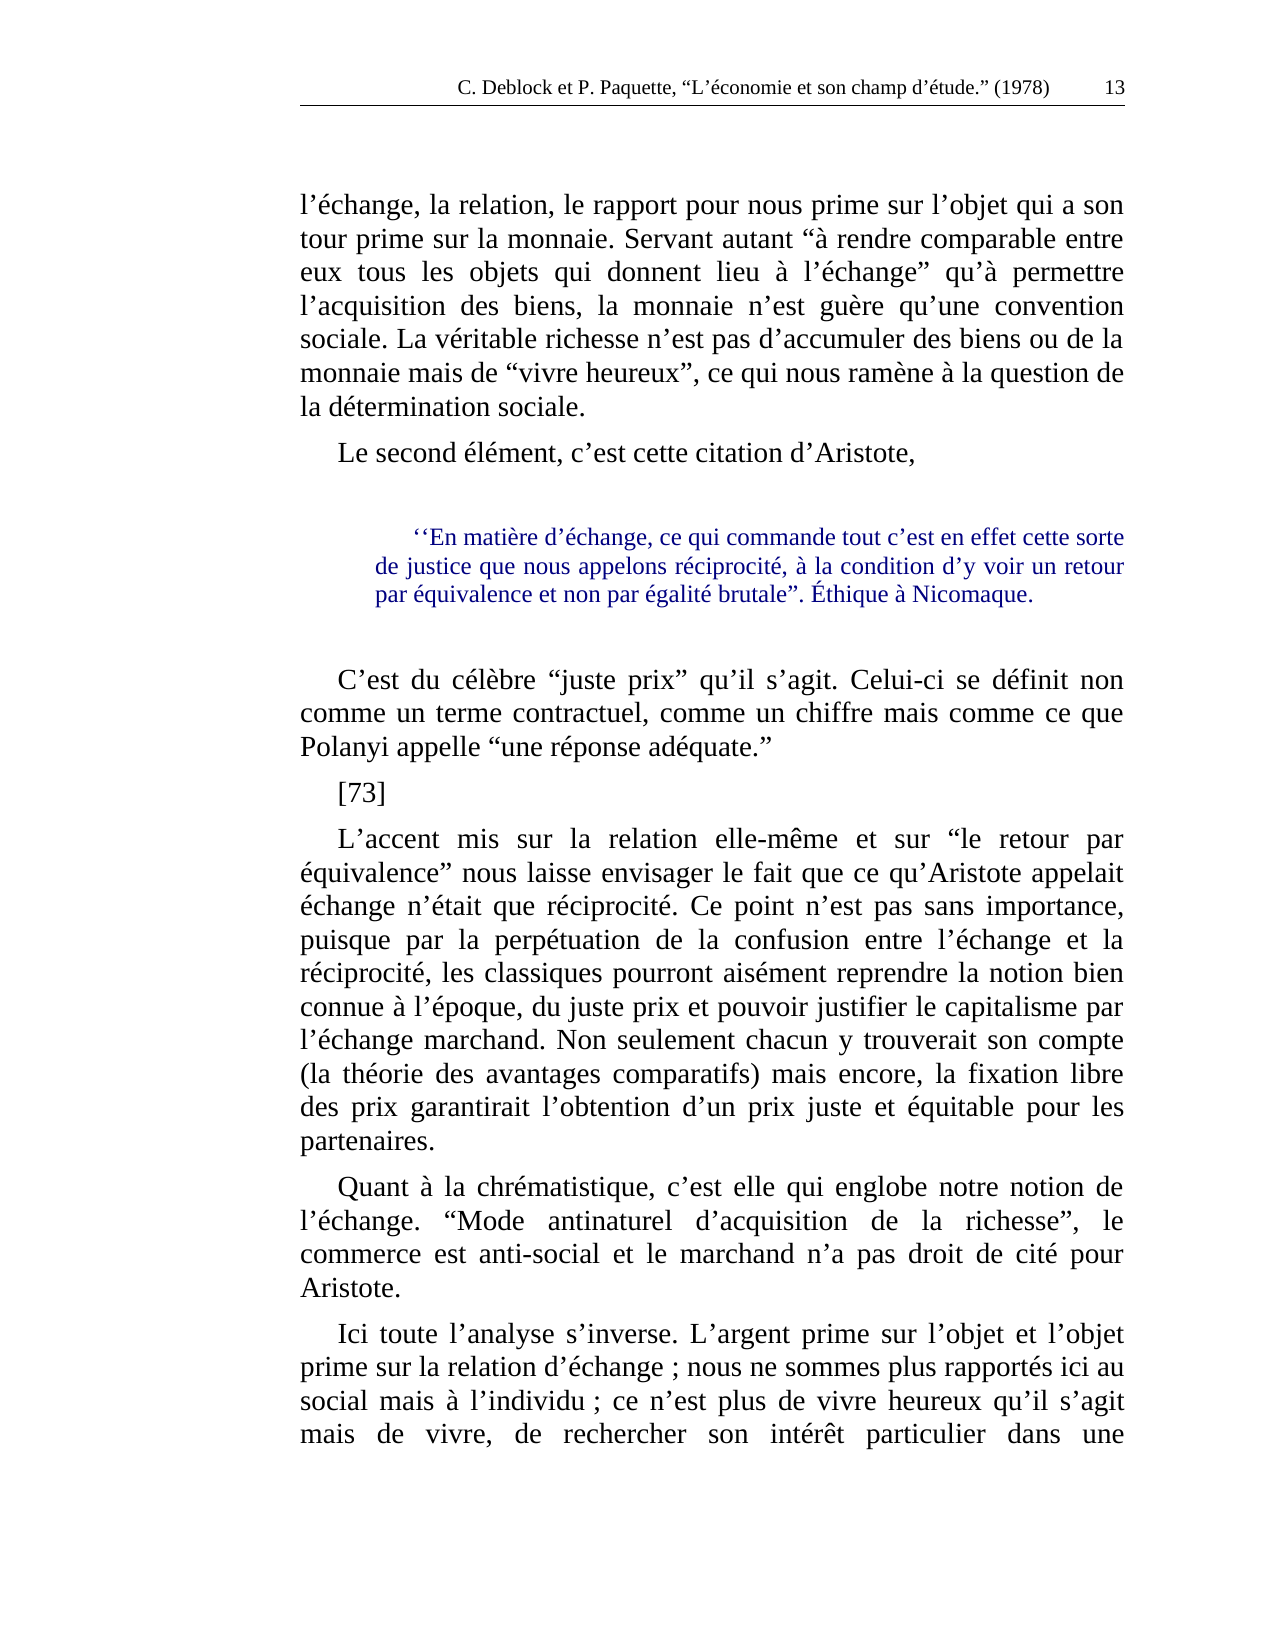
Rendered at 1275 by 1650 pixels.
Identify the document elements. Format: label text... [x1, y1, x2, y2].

text ‘‘En matière d’échange, ce qui commande tout c’est en effet cette sorte de justice que nous appelons réciprocité, à la condition d’y voir un retour par équivalence et non par égalité brutale”. Éthique à Nicomaque. [375, 522, 1125, 608]
text L’accent mis sur la relation elle-même et sur “le retour par équivalence” nous laisse envisager le fait que ce qu’Aristote appelait échange n’était que réciprocité. Ce point n’est pas sans importance, puisque par la perpétuation de la confusion entre l’échange et la réciprocité, les classiques pourront aisément reprendre la notion bien connue à l’époque, du juste prix et pouvoir justifier le capitalisme par l’échange marchand. Non seulement chacun y trouverait son compte (la théorie des avantages comparatifs) mais encore, la fixation libre des prix garantirait l’obtention d’un prix juste et équitable pour les partenaires. [300, 821, 1125, 1157]
text [73] [300, 775, 1125, 809]
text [300, 1316, 1125, 1450]
text C’est du célèbre “juste prix” qu’il s’agit. Celui-ci se définit non comme un terme contractuel, comme un chiffre mais comme ce que Polanyi appelle “une réponse adéquate.” [300, 662, 1125, 763]
text Le second élément, c’est cette citation d’Aristote, [300, 435, 1125, 468]
text Quant à la chrématistique, c’est elle qui englobe notre notion de l’échange. “Mode antinaturel d’acquisition de la richesse”, le commerce est anti-social et le marchand n’a pas droit de cité pour Aristote. [300, 1169, 1125, 1303]
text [300, 187, 1125, 422]
